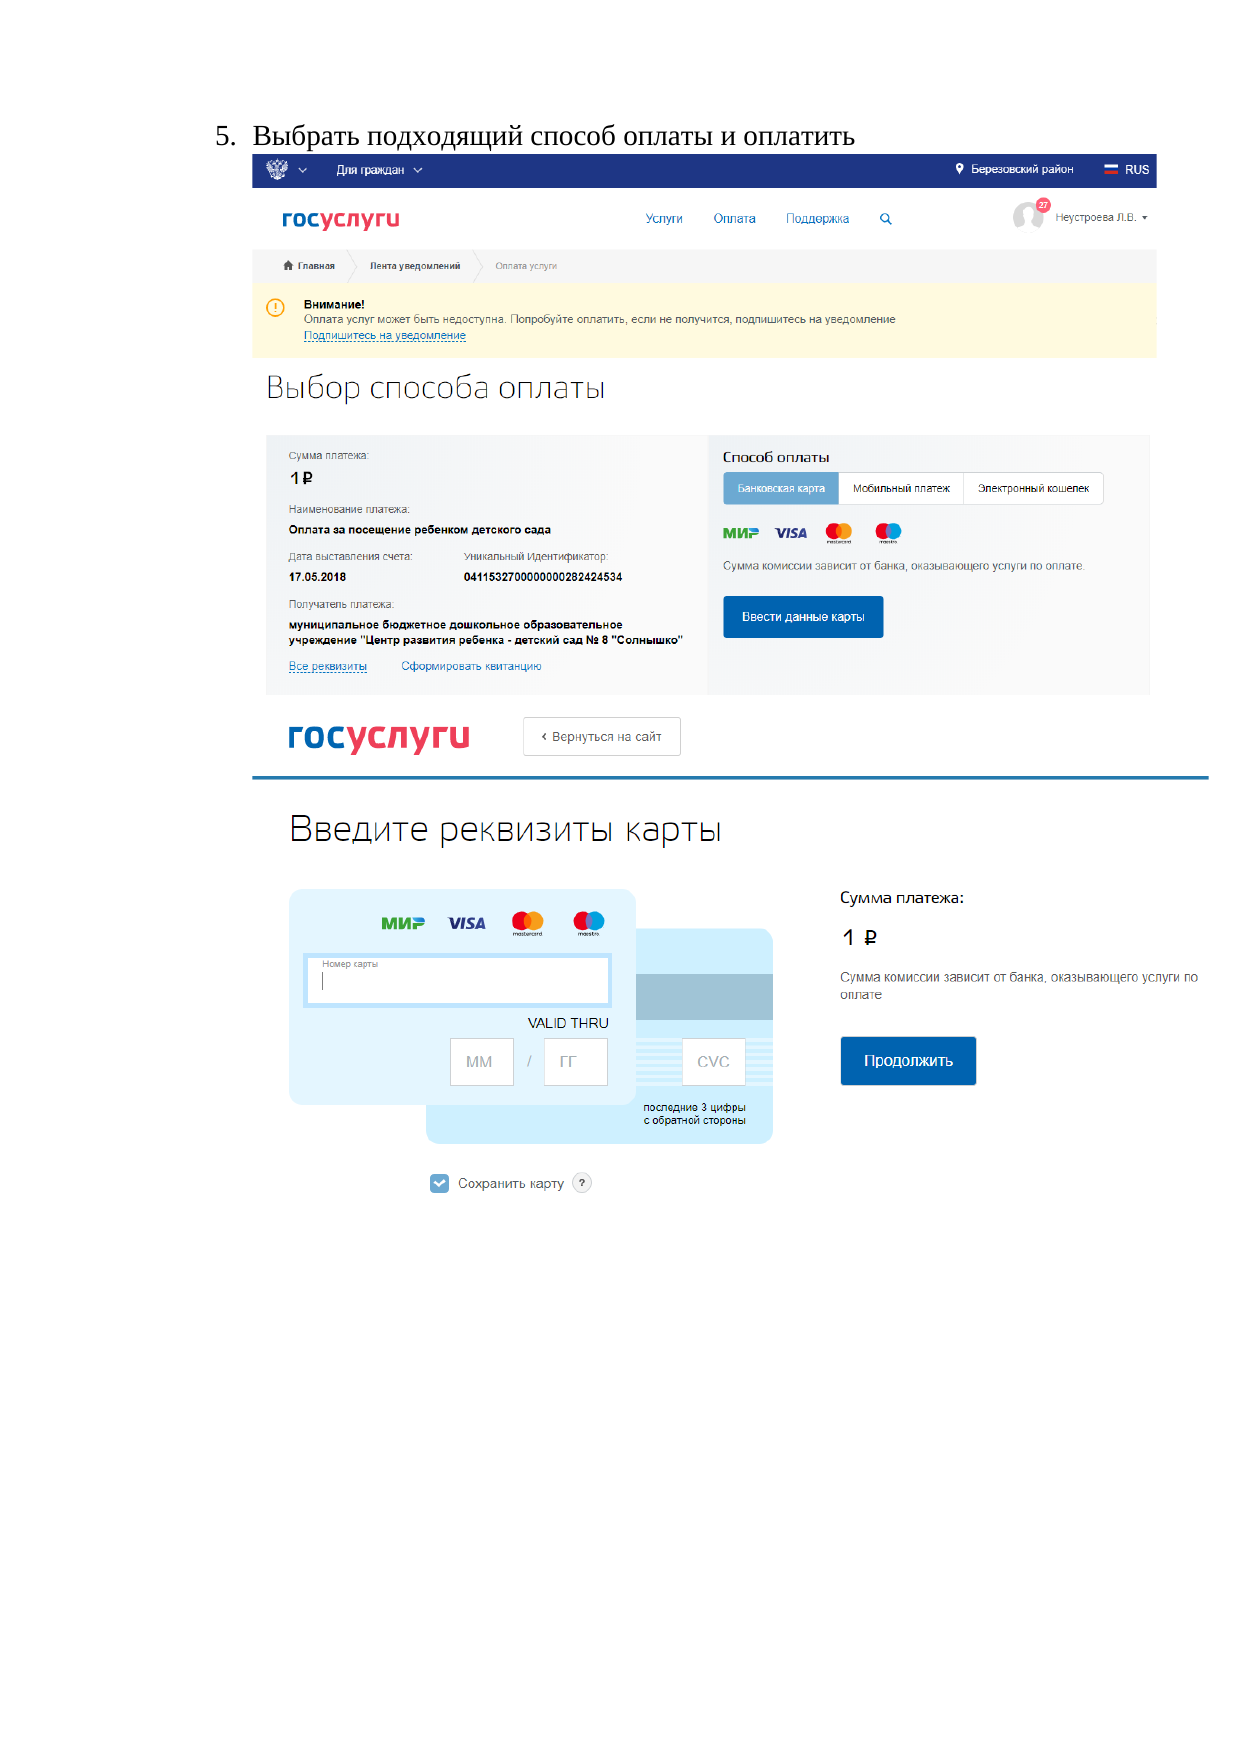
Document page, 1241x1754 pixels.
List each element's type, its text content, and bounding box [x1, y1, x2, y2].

picture [252, 706, 1209, 1286]
list Выбрать подходящий способ оплаты и оплатить [215, 118, 1152, 152]
picture [252, 154, 1157, 705]
